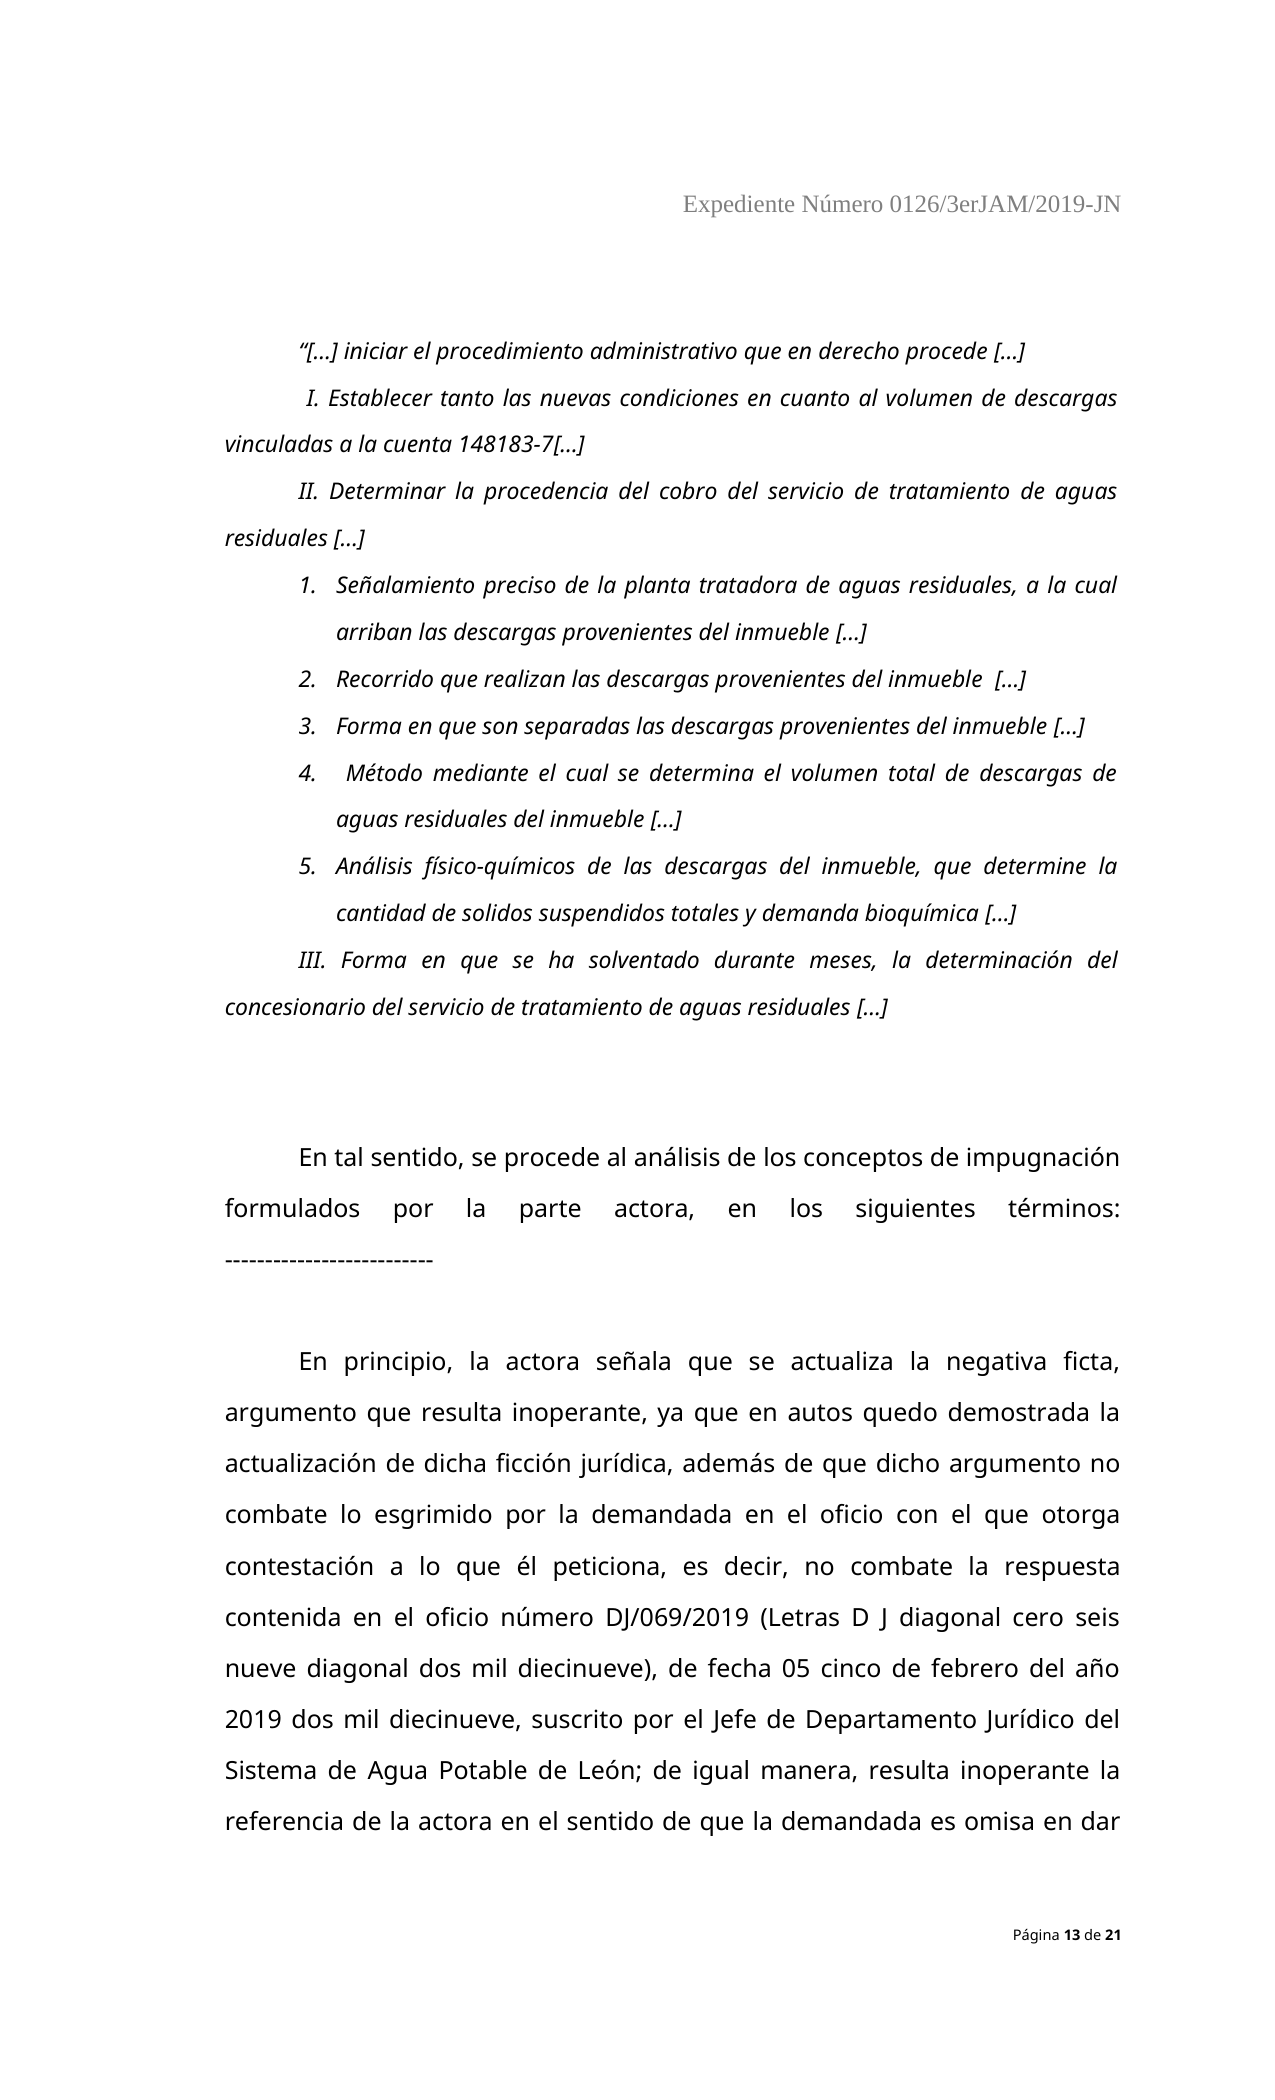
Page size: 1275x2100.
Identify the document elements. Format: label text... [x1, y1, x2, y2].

text III. Forma en que se ha solventado durante meses, la determinación del concesionario del servicio de tratamiento de aguas residuales […] [224, 944, 1121, 1022]
text “[…] iniciar el procedimiento administrativo que en derecho procede […] [224, 334, 1121, 366]
list Método mediante el cual se determina el volumen total de descargas de aguas residuales del inmueble […] [298, 756, 1121, 834]
list Forma en que son separadas las descargas provenientes del inmueble […] [298, 709, 1121, 741]
list Recorrido que realizan las descargas provenientes del inmueble […] [298, 663, 1121, 694]
list Señalamiento preciso de la planta tratadora de aguas residuales, a la cual arriban las descargas provenientes del inmueble […] [298, 569, 1121, 647]
list Análisis físico-químicos de las descargas del inmueble, que determine la cantidad de solidos suspendidos totales y demanda bioquímica […] [298, 850, 1121, 928]
text En tal sentido, se procede al análisis de los conceptos de impugnación formulados por la parte actora, en los siguientes términos: -------------------------- [224, 1140, 1121, 1276]
text I. Establecer tanto las nuevas condiciones en cuanto al volumen de descargas vinculadas a la cuenta 148183-7[…] [224, 381, 1121, 459]
text II. Determinar la procedencia del cobro del servicio de tratamiento de aguas residuales […] [224, 475, 1121, 553]
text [224, 1344, 1121, 1837]
